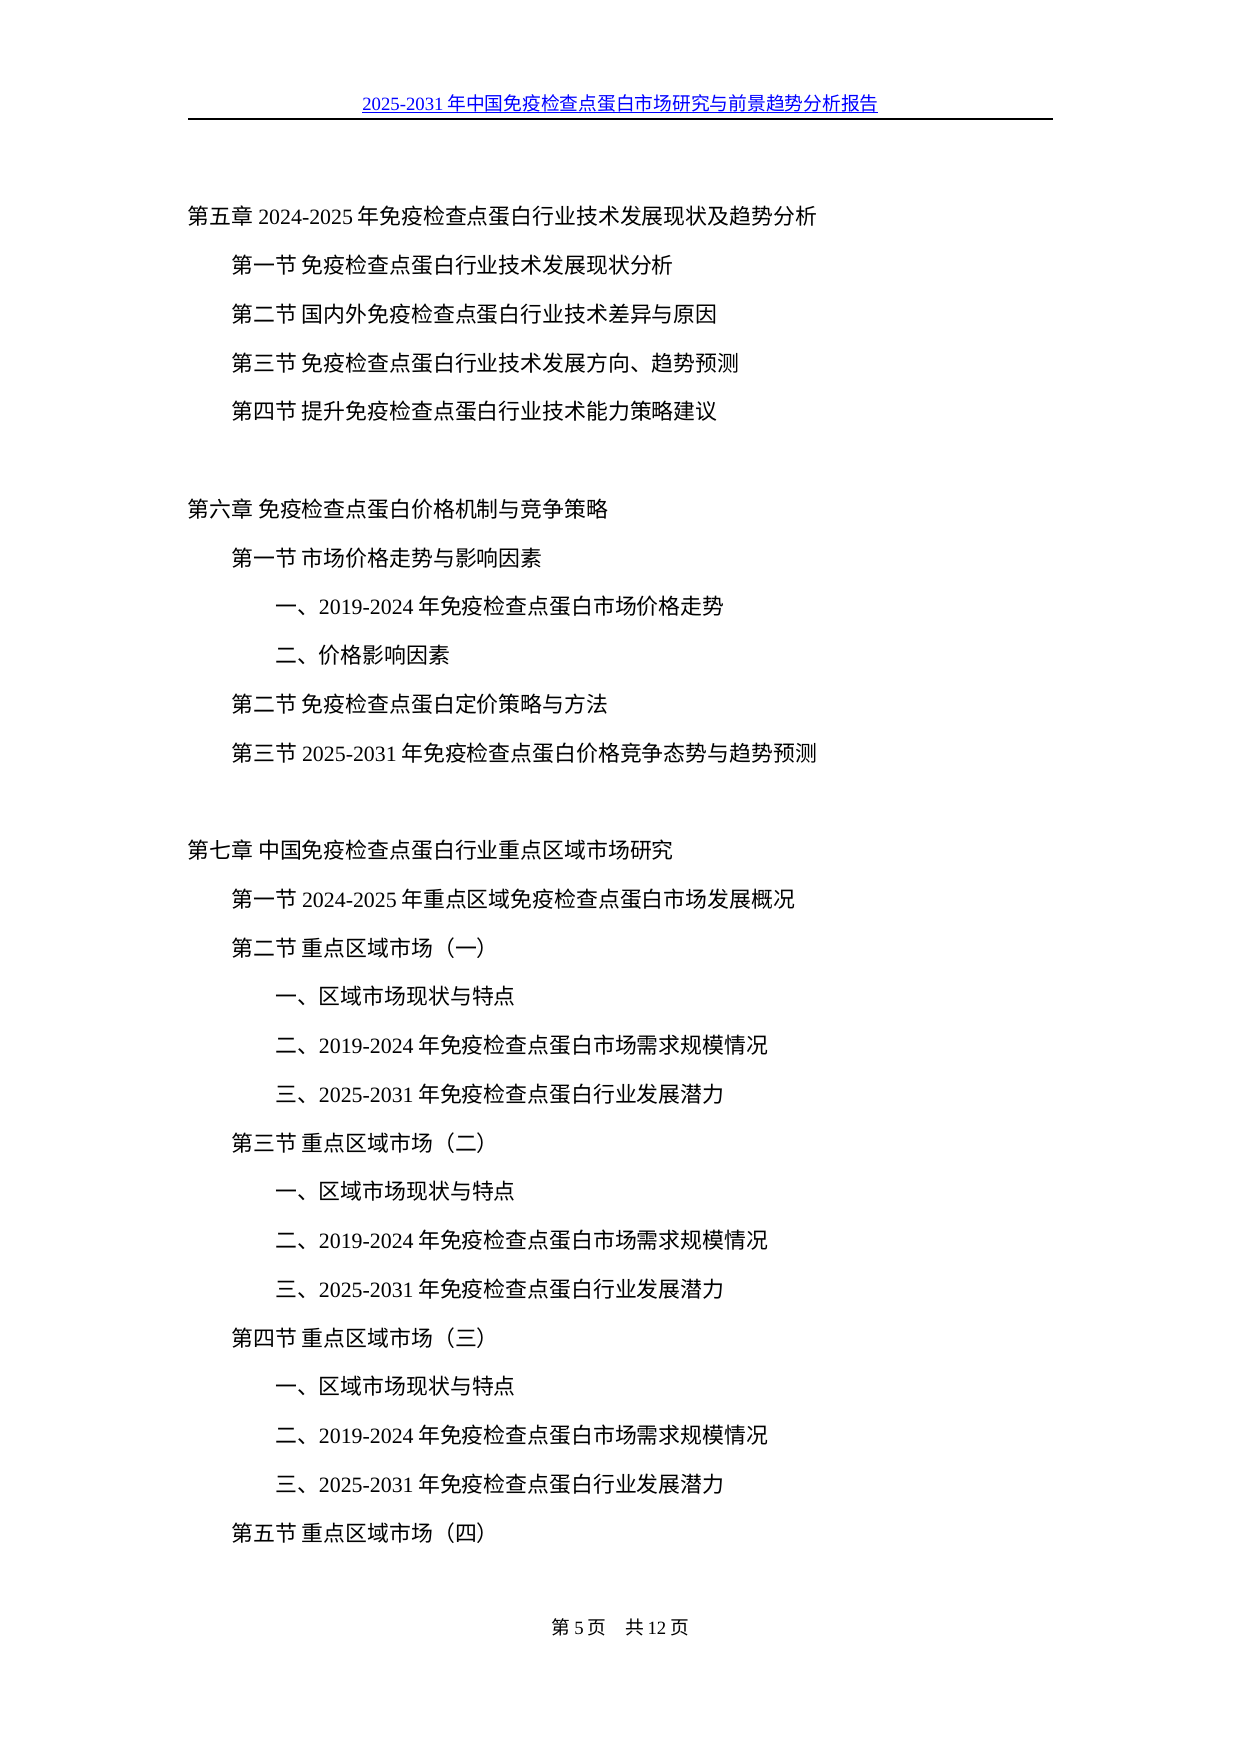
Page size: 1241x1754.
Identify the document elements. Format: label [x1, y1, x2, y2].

text [187, 150, 1053, 1548]
